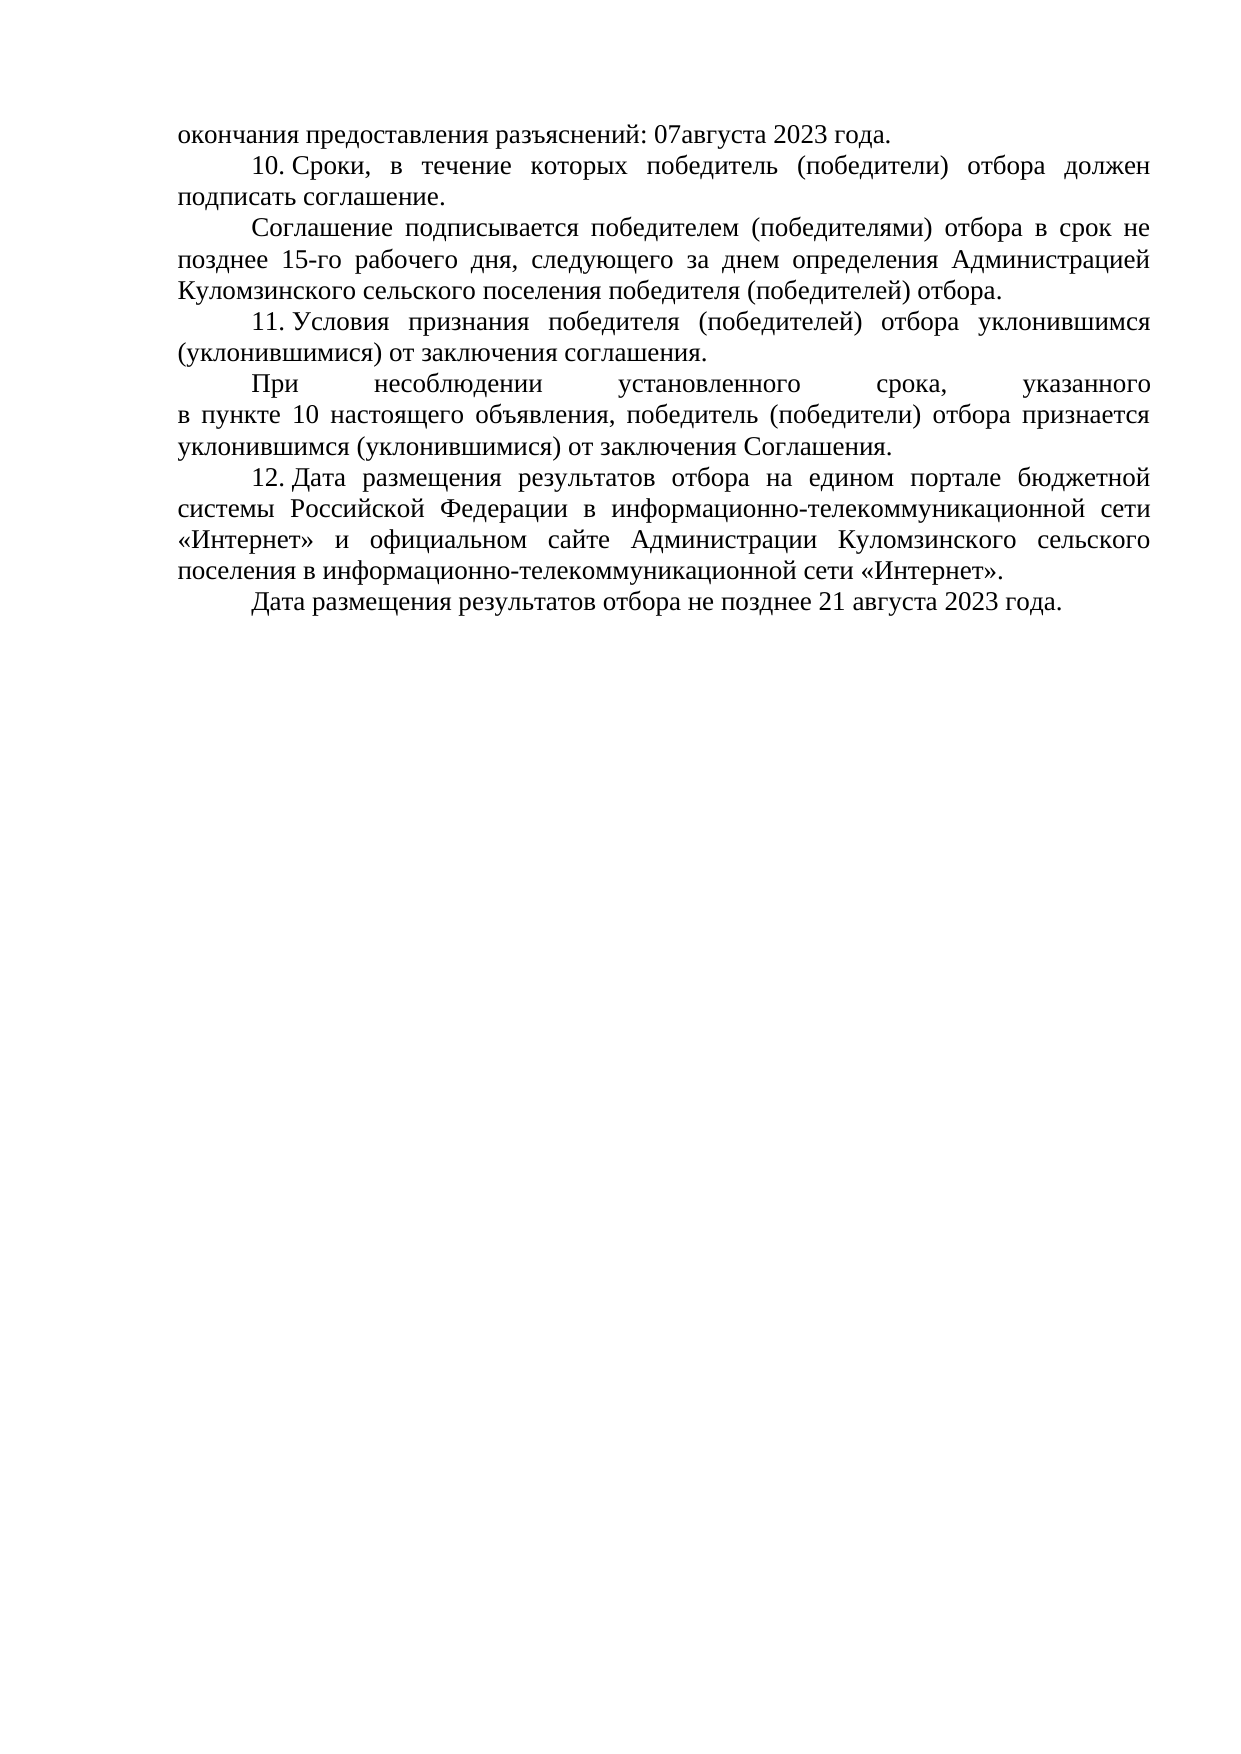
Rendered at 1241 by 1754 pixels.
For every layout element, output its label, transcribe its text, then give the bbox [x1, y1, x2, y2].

text Соглашение подписывается победителем (победителями) отбора в срок не позднее 15-го рабочего дня, следующего за днем определения Администрацией Куломзинского сельского поселения победителя (победителей) отбора. [177, 212, 1152, 305]
text 10. Сроки, в течение которых победитель (победители) отбора должен подписать соглашение. [177, 149, 1152, 212]
text При несоблюдении установленного срока, указанного в пункте 10 настоящего объявления, победитель (победители) отбора признается уклонившимся (уклонившимися) от заключения Соглашения. [177, 367, 1152, 461]
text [177, 118, 1152, 149]
text Дата размещения результатов отбора не позднее 21 августа 2023 года. [177, 585, 1152, 616]
text 11. Условия признания победителя (победителей) отбора уклонившимся (уклонившимися) от заключения соглашения. [177, 305, 1152, 367]
text 12. Дата размещения результатов отбора на едином портале бюджетной системы Российской Федерации в информационно-телекоммуникационной сети «Интернет» и официальном сайте Администрации Куломзинского сельского поселения в информационно-телекоммуникационной сети «Интернет». [177, 461, 1152, 585]
